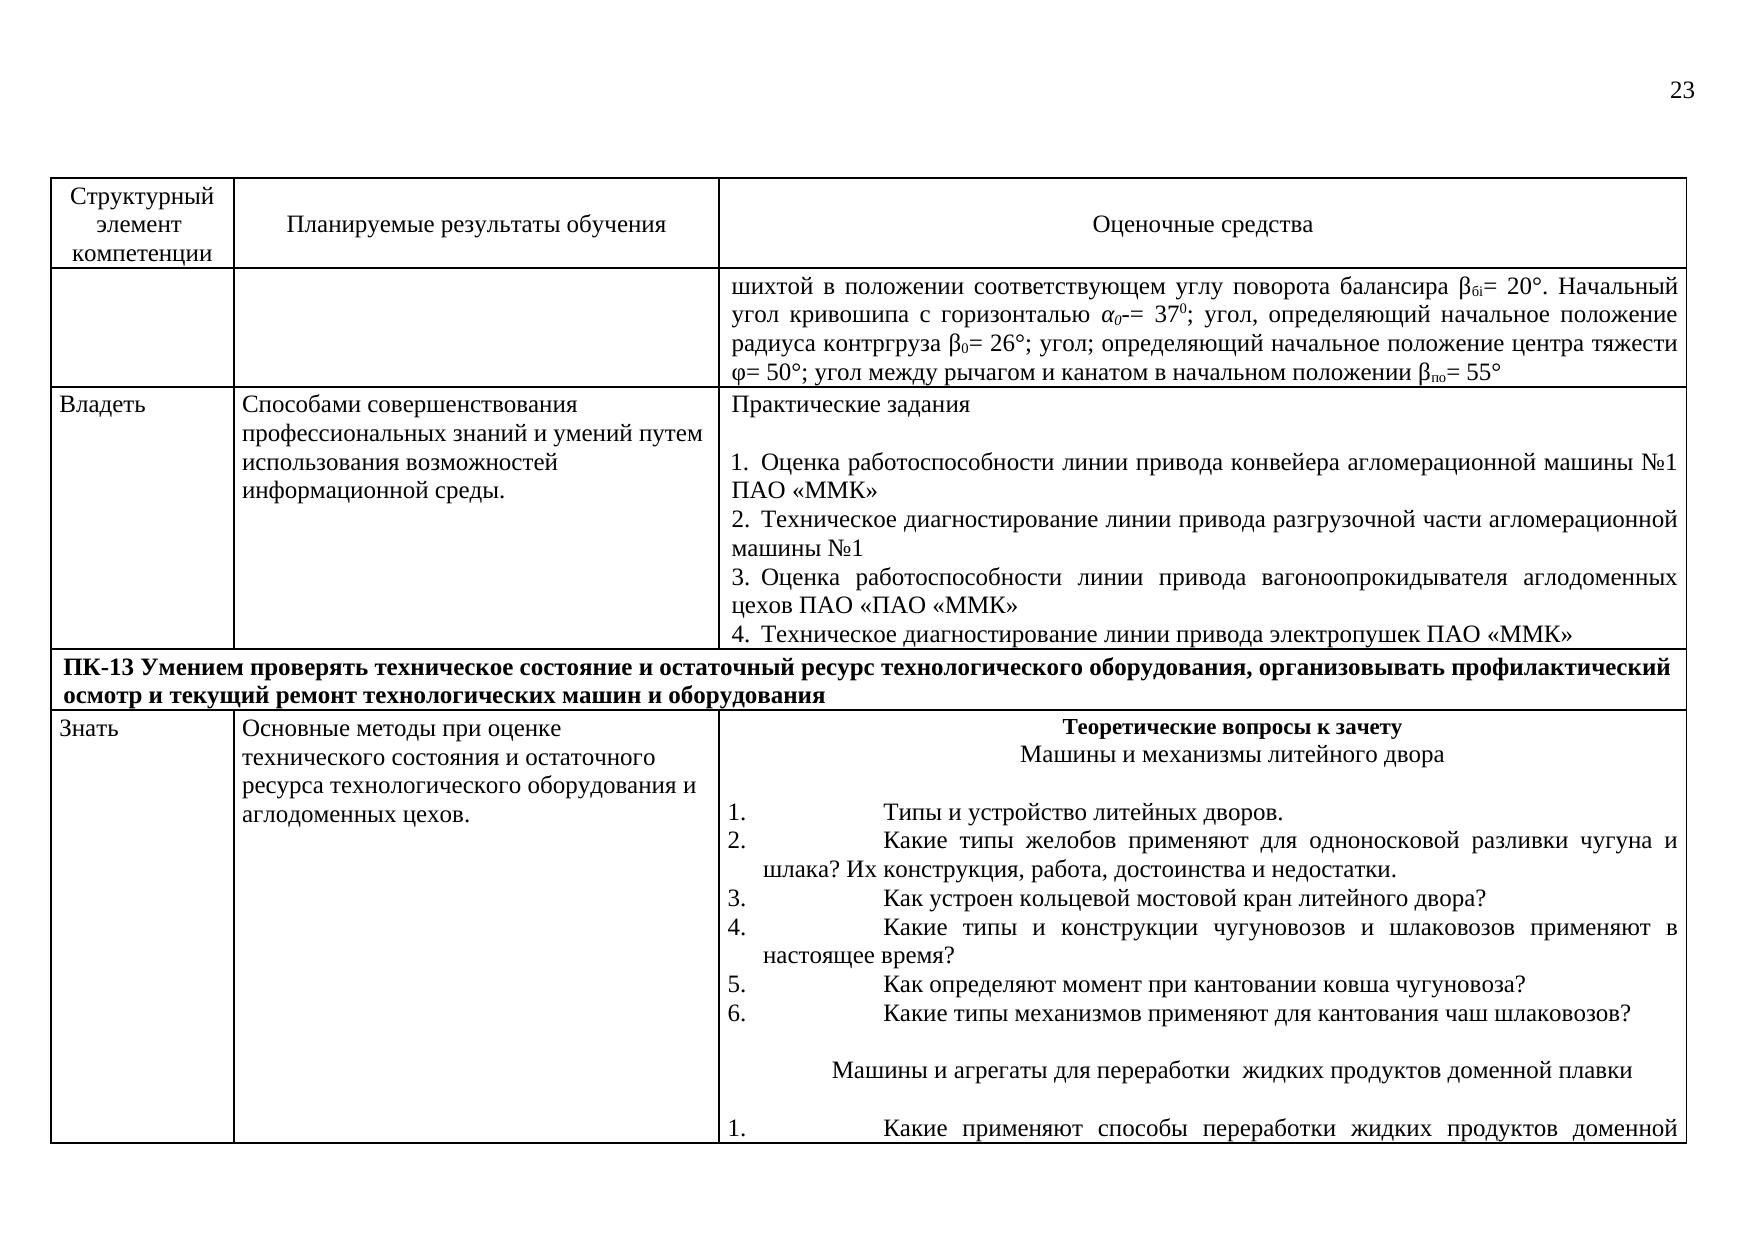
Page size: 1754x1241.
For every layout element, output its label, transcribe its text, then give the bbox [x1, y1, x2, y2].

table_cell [235, 269, 718, 501]
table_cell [720, 564, 1686, 1138]
table_cell Владеть [52, 269, 233, 501]
table_header Оценочные средства [720, 179, 1686, 267]
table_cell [720, 269, 1686, 501]
table_header Планируемые результаты обучения [235, 179, 718, 267]
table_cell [235, 564, 718, 1138]
table_cell Знать [52, 564, 233, 1138]
table_cell ПК-13 Умением проверять техническое состояние и остаточный ресурс технологического оборудования, организовывать профилактический осмотр и текущий ремонт технологических машин и оборудования [52, 503, 1686, 562]
table_header Структурный элемент компетенции [52, 179, 233, 267]
